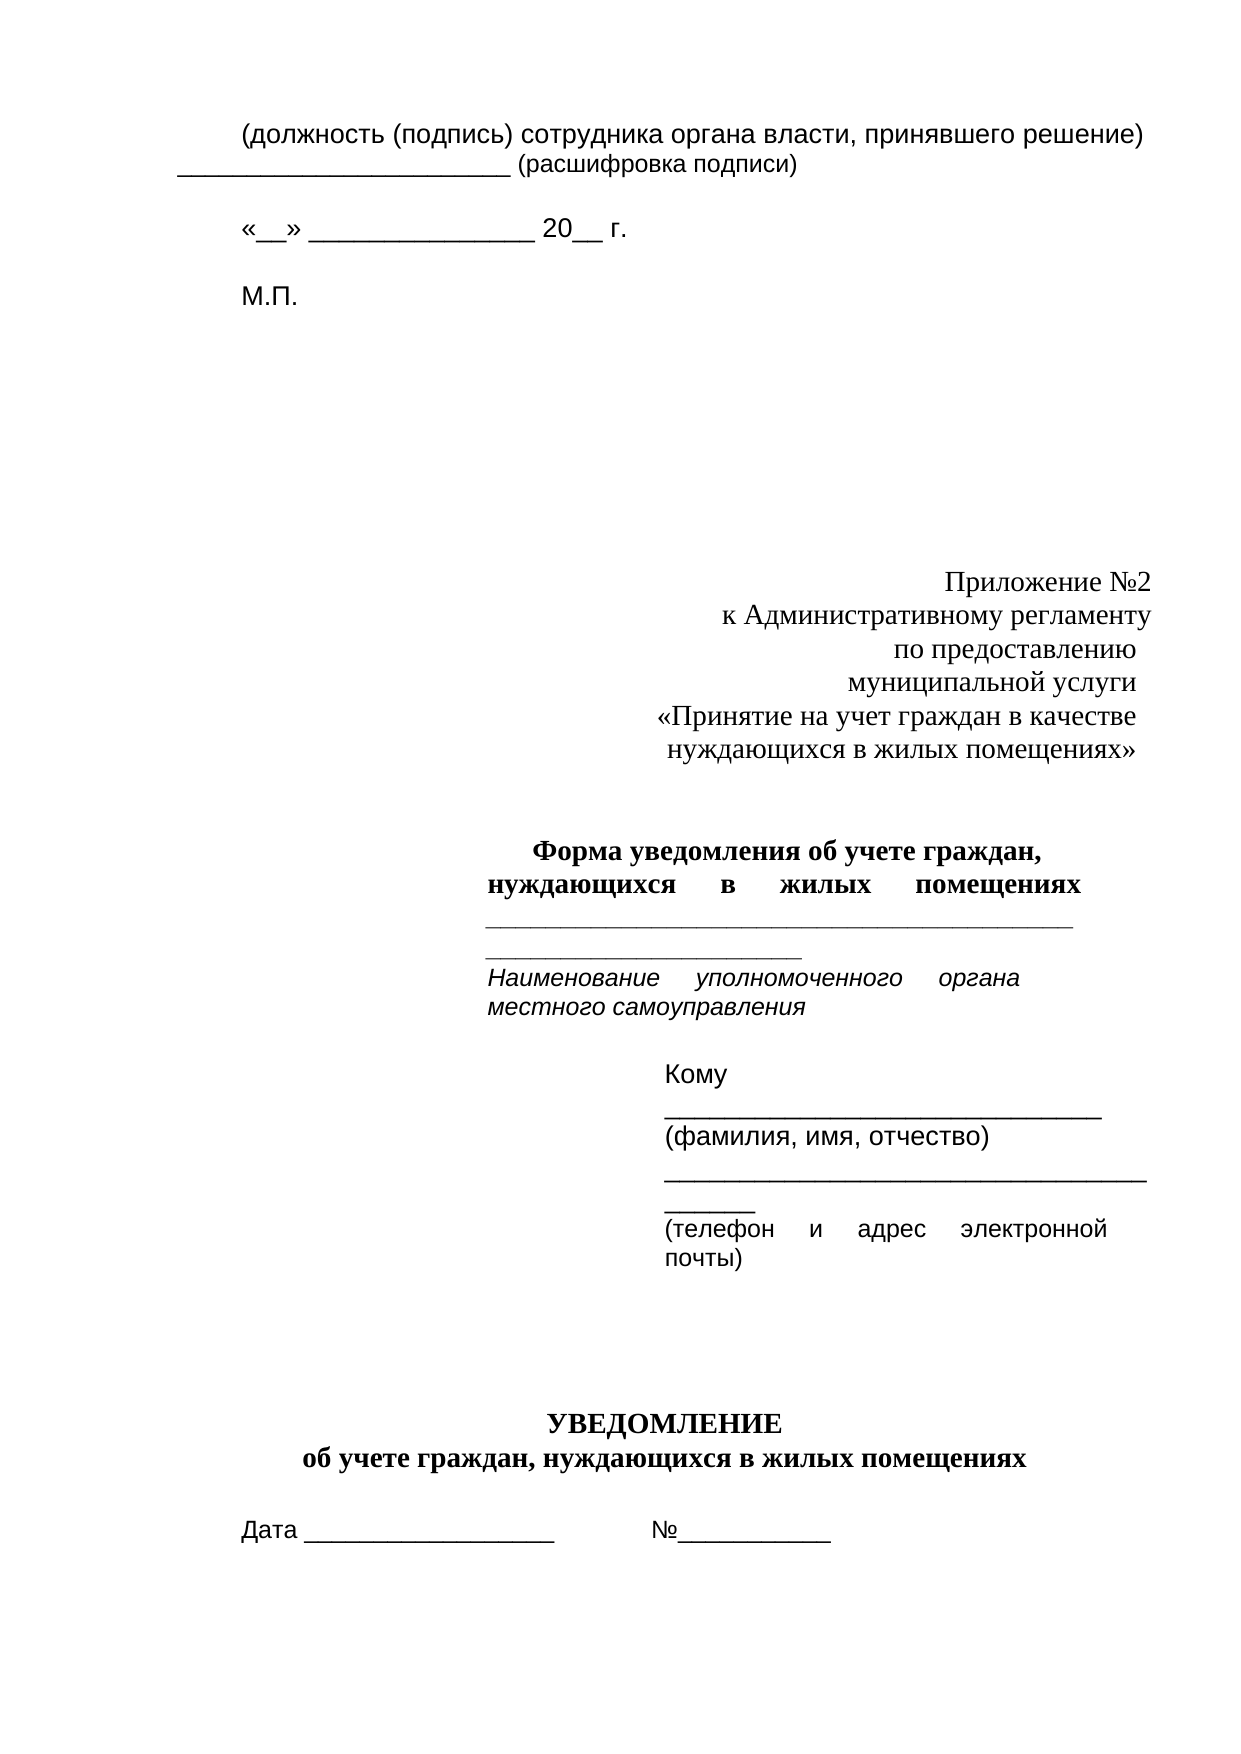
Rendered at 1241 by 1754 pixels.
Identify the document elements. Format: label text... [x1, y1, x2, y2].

text нуждающихся в жилых помещениях» [251, 731, 1137, 765]
text Дата __________________ №___________ [177, 1515, 1121, 1544]
text муниципальной услуги [251, 664, 1137, 698]
text ______________________________________ [664, 1152, 1152, 1214]
text (телефон и адрес электронной почты) [664, 1214, 1108, 1272]
text нуждающихся в жилых помещениях ____________________________________________________________ [487, 866, 1081, 962]
text (должность (подпись) сотрудника органа власти, принявшего решение) [177, 118, 1152, 149]
text «Принятие на учет граждан в качестве [251, 698, 1137, 731]
text М.П. [177, 280, 1152, 311]
text «__» _______________ 20__ г. [177, 212, 1152, 243]
text по предоставлению [325, 631, 1137, 664]
text Кому _____________________________ (фамилия, имя, отчество) [664, 1058, 1103, 1151]
text Форма уведомления об учете граждан, [468, 833, 1152, 866]
text Приложение №2 [251, 564, 1152, 597]
text ________________________ (расшифровка подписи) [177, 149, 1152, 178]
text к Административному регламенту [398, 597, 1152, 631]
text Наименование уполномоченного органа местного самоуправления [487, 963, 1023, 1020]
text УВЕДОМЛЕНИЕ [177, 1407, 1152, 1440]
text об учете граждан, нуждающихся в жилых помещениях [177, 1440, 1152, 1474]
